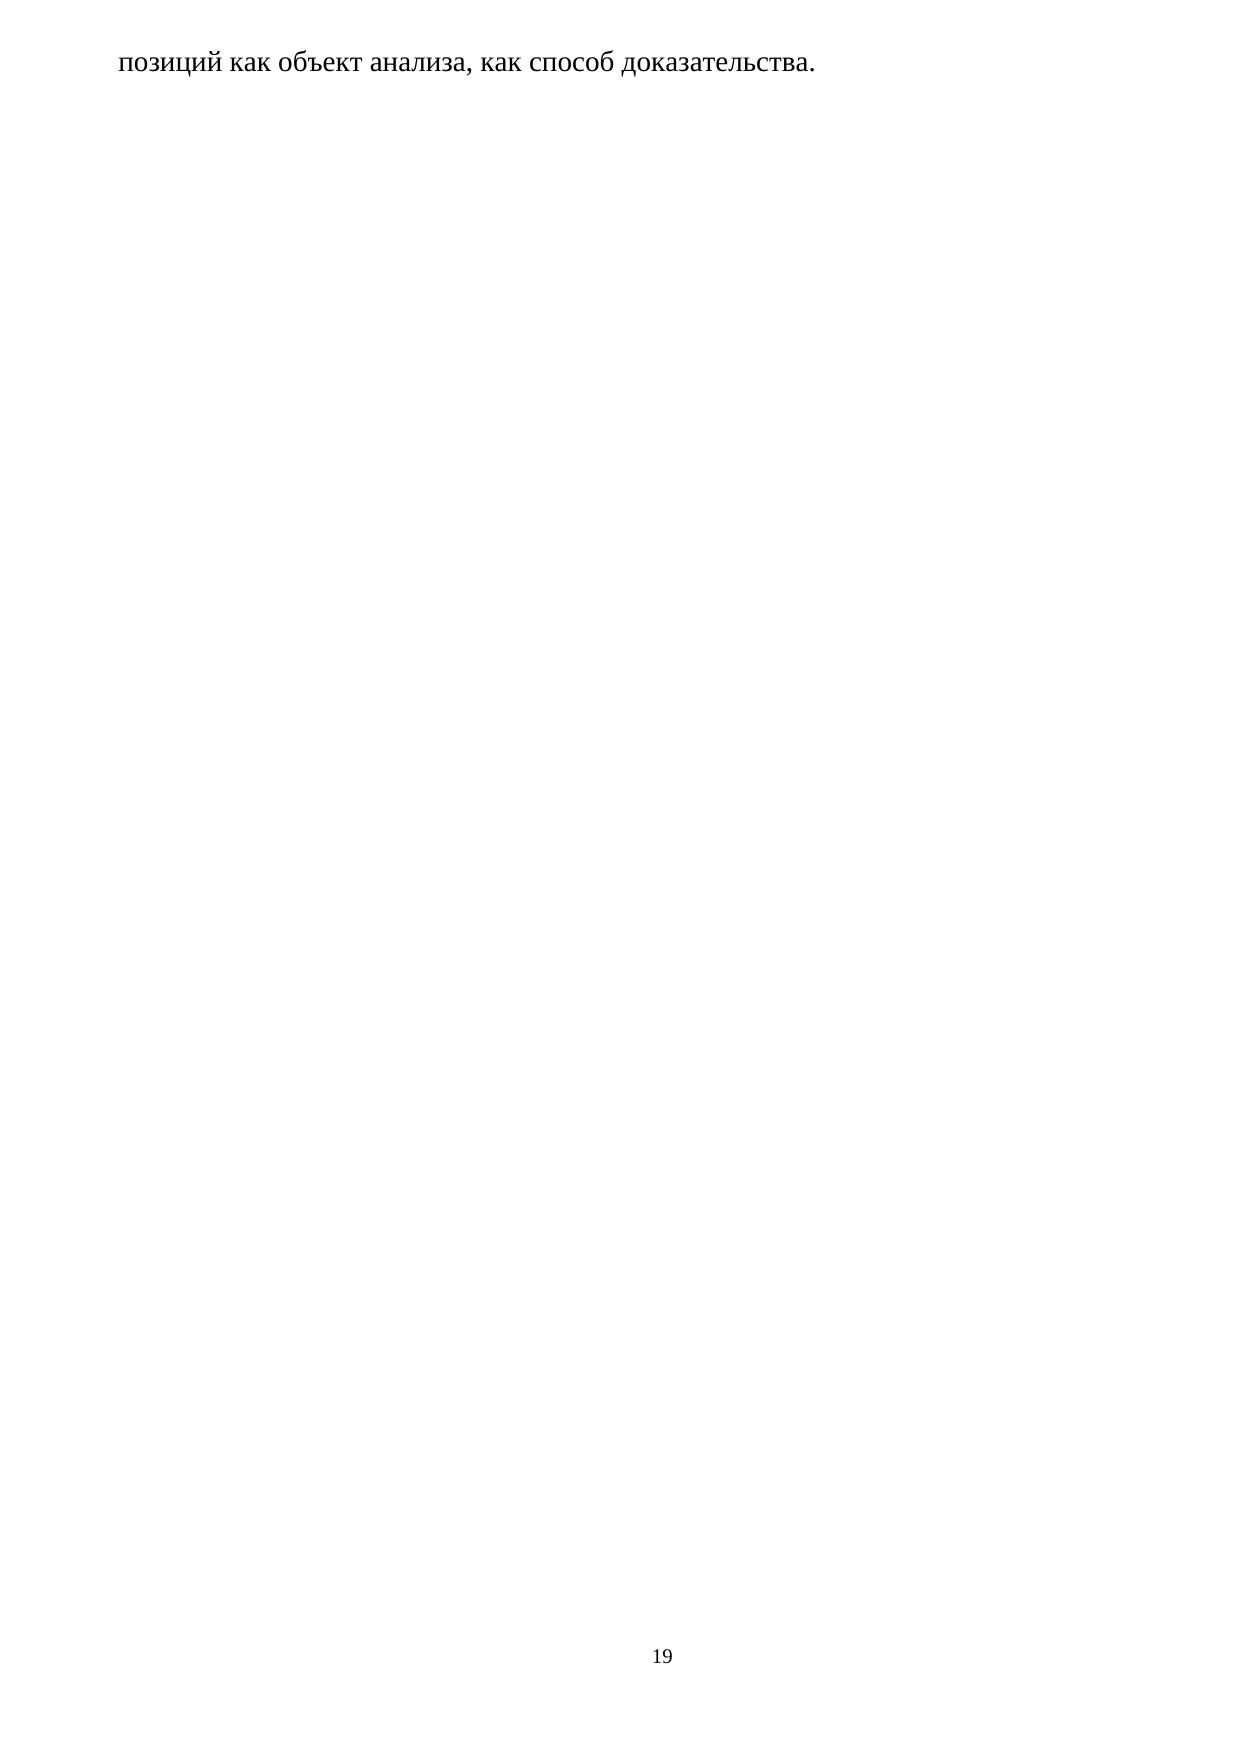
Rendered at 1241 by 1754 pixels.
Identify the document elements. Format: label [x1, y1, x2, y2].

text [118, 44, 1152, 78]
